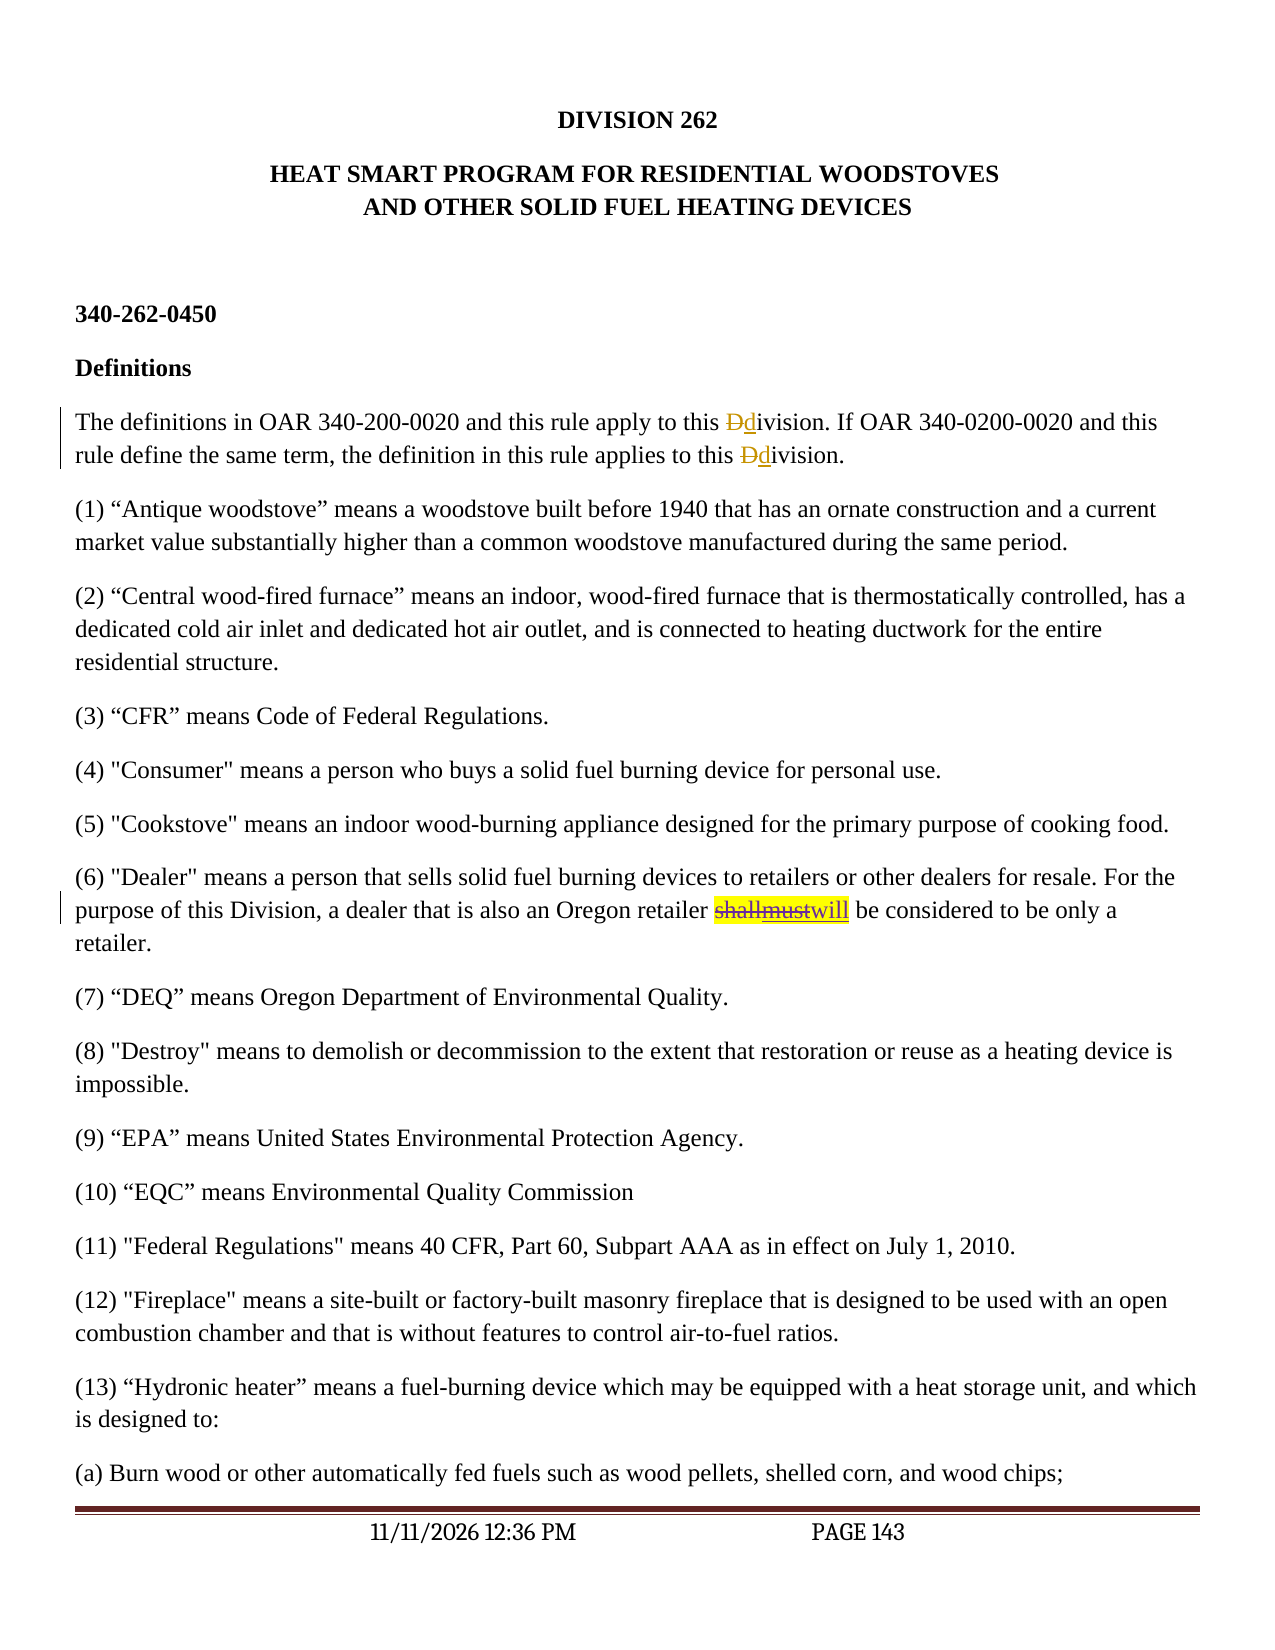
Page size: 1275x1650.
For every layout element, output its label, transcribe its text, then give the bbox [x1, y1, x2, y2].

text (2) “Central wood-fired furnace” means an indoor, wood-fired furnace that is thermostatically controlled, has a dedicated cold air inlet and dedicated hot air outlet, and is connected to heating ductwork for the entire residential structure. [75, 581, 1200, 676]
text (13) “Hydronic heater” means a fuel-burning device which may be equipped with a heat storage unit, and which is designed to: [75, 1372, 1200, 1433]
text (a) Burn wood or other automatically fed fuels such as wood pellets, shelled corn, and wood chips; [75, 1458, 1200, 1487]
text (1) “Antique woodstove” means a woodstove built before 1940 that has an ornate construction and a current market value substantially higher than a common woodstove manufactured during the same period. [75, 494, 1200, 556]
text (12) "Fireplace" means a site-built or factory-built masonry fireplace that is designed to be used with an open combustion chamber and that is without features to control air-to-fuel ratios. [75, 1285, 1200, 1346]
text (4) "Consumer" means a person who buys a solid fuel burning device for personal use. [75, 755, 1200, 783]
text (5) "Cookstove" means an indoor wood-burning appliance designed for the primary purpose of cooking food. [75, 809, 1200, 837]
text (11) "Federal Regulations" means 40 CFR, Part 60, Subpart AAA as in effect on July 1, 2010. [75, 1231, 1200, 1259]
text HEAT SMART PROGRAM FOR RESIDENTIAL WOODSTOVES AND OTHER SOLID FUEL HEATING DEVICES [75, 159, 1200, 221]
text (7) “DEQ” means Oregon Department of Environmental Quality. [75, 982, 1200, 1011]
text 340-262-0450 [75, 299, 1200, 328]
text (10) “EQC” means Environmental Quality Commission [75, 1177, 1200, 1206]
text (3) “CFR” means Code of Federal Regulations. [75, 701, 1200, 730]
text Definitions [75, 353, 1200, 382]
text DIVISION 262 [75, 105, 1200, 134]
text (8) "Destroy" means to demolish or decommission to the extent that restoration or reuse as a heating device is impossible. [75, 1036, 1200, 1098]
text The definitions in OAR 340-200-0020 and this rule apply to this ivision. If OAR 340-0200-0020 and this rule define the same term, the definition in this rule applies to this ivision. [75, 407, 1200, 469]
text (9) “EPA” means United States Environmental Protection Agency. [75, 1123, 1200, 1152]
text (6) "Dealer" means a person that sells solid fuel burning devices to retailers or other dealers for resale. For the purpose of this Division, a dealer that is also an Oregon retailer be considered to be only a retailer. [75, 862, 1200, 957]
